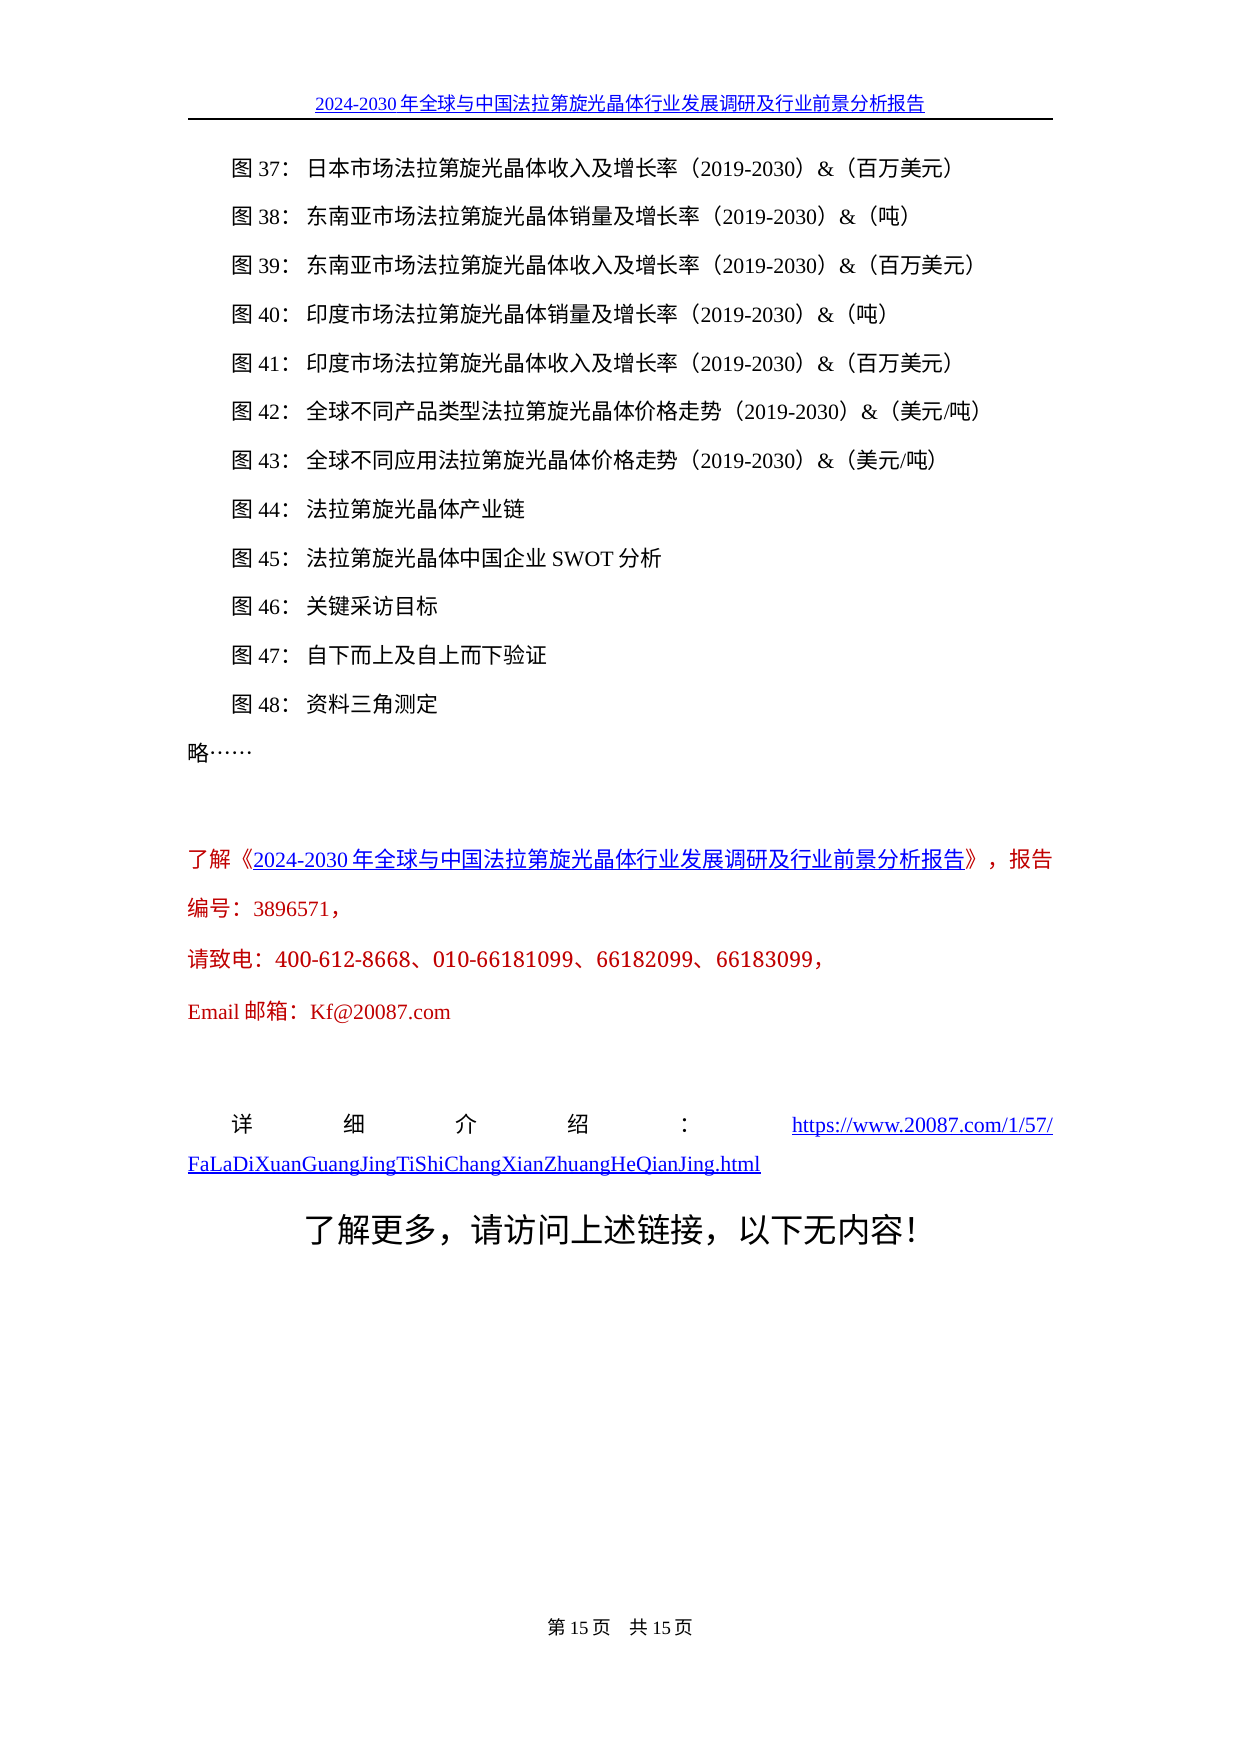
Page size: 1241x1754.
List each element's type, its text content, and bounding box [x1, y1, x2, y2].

text 请致电：400-612-8668、010-66181099、66182099、66183099， [187, 942, 1053, 974]
title 了解更多，请访问上述链接，以下无内容！ [187, 1195, 1053, 1260]
text 详细介绍：https://www.20087.com/1/57/FaLaDiXuanGuangJingTiShiChangXianZhuangHeQianJing.html [187, 1106, 1053, 1179]
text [187, 150, 1053, 768]
text Email邮箱：Kf@20087.com [187, 993, 1053, 1026]
text 了解《2024-2030年全球与中国法拉第旋光晶体行业发展调研及行业前景分析报告》，报告编号：3896571， [187, 842, 1053, 923]
